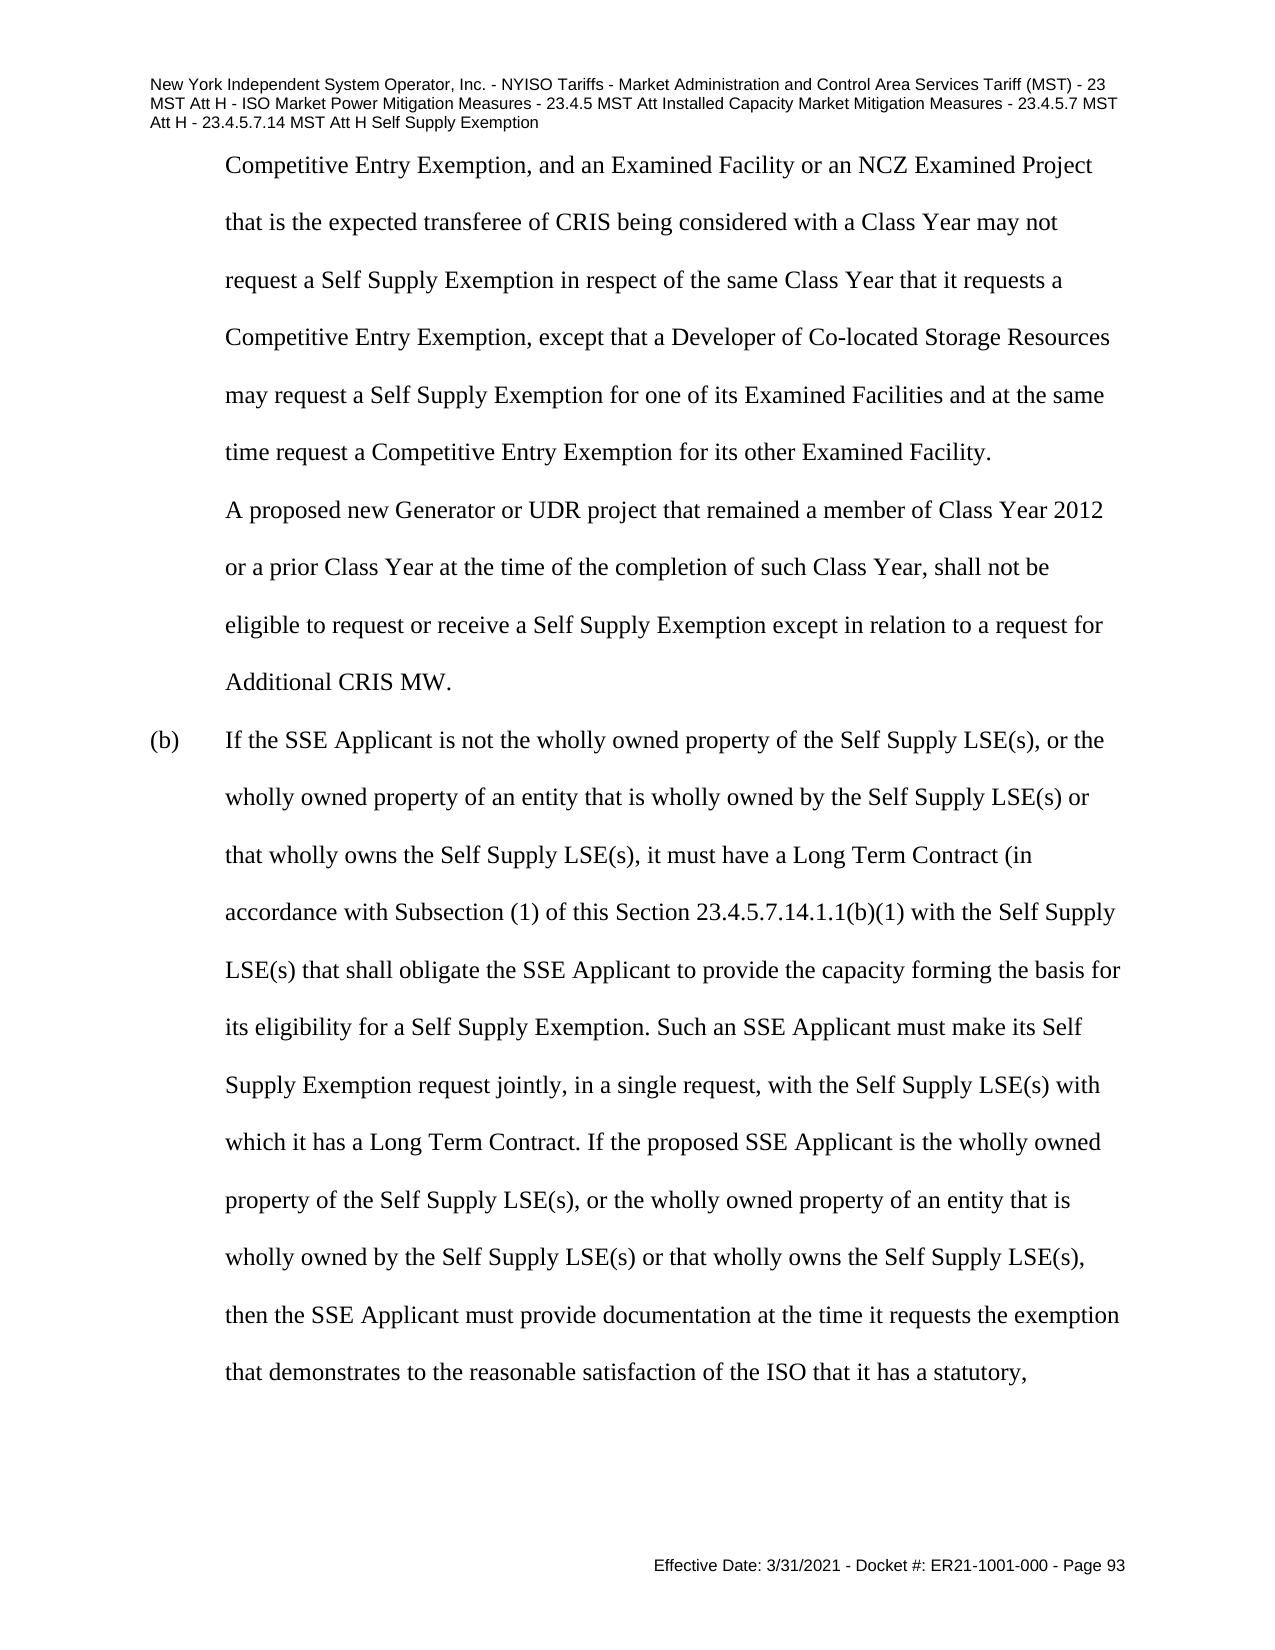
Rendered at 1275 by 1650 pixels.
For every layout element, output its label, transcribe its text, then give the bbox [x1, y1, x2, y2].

text A proposed new Generator or UDR project that remained a member of Class Year 2012 or a prior Class Year at the time of the completion of such Class Year, shall not be eligible to request or receive a Self Supply Exemption except in relation to a request for Additional CRIS MW. [225, 495, 1125, 696]
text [150, 725, 1125, 1386]
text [150, 150, 1125, 466]
